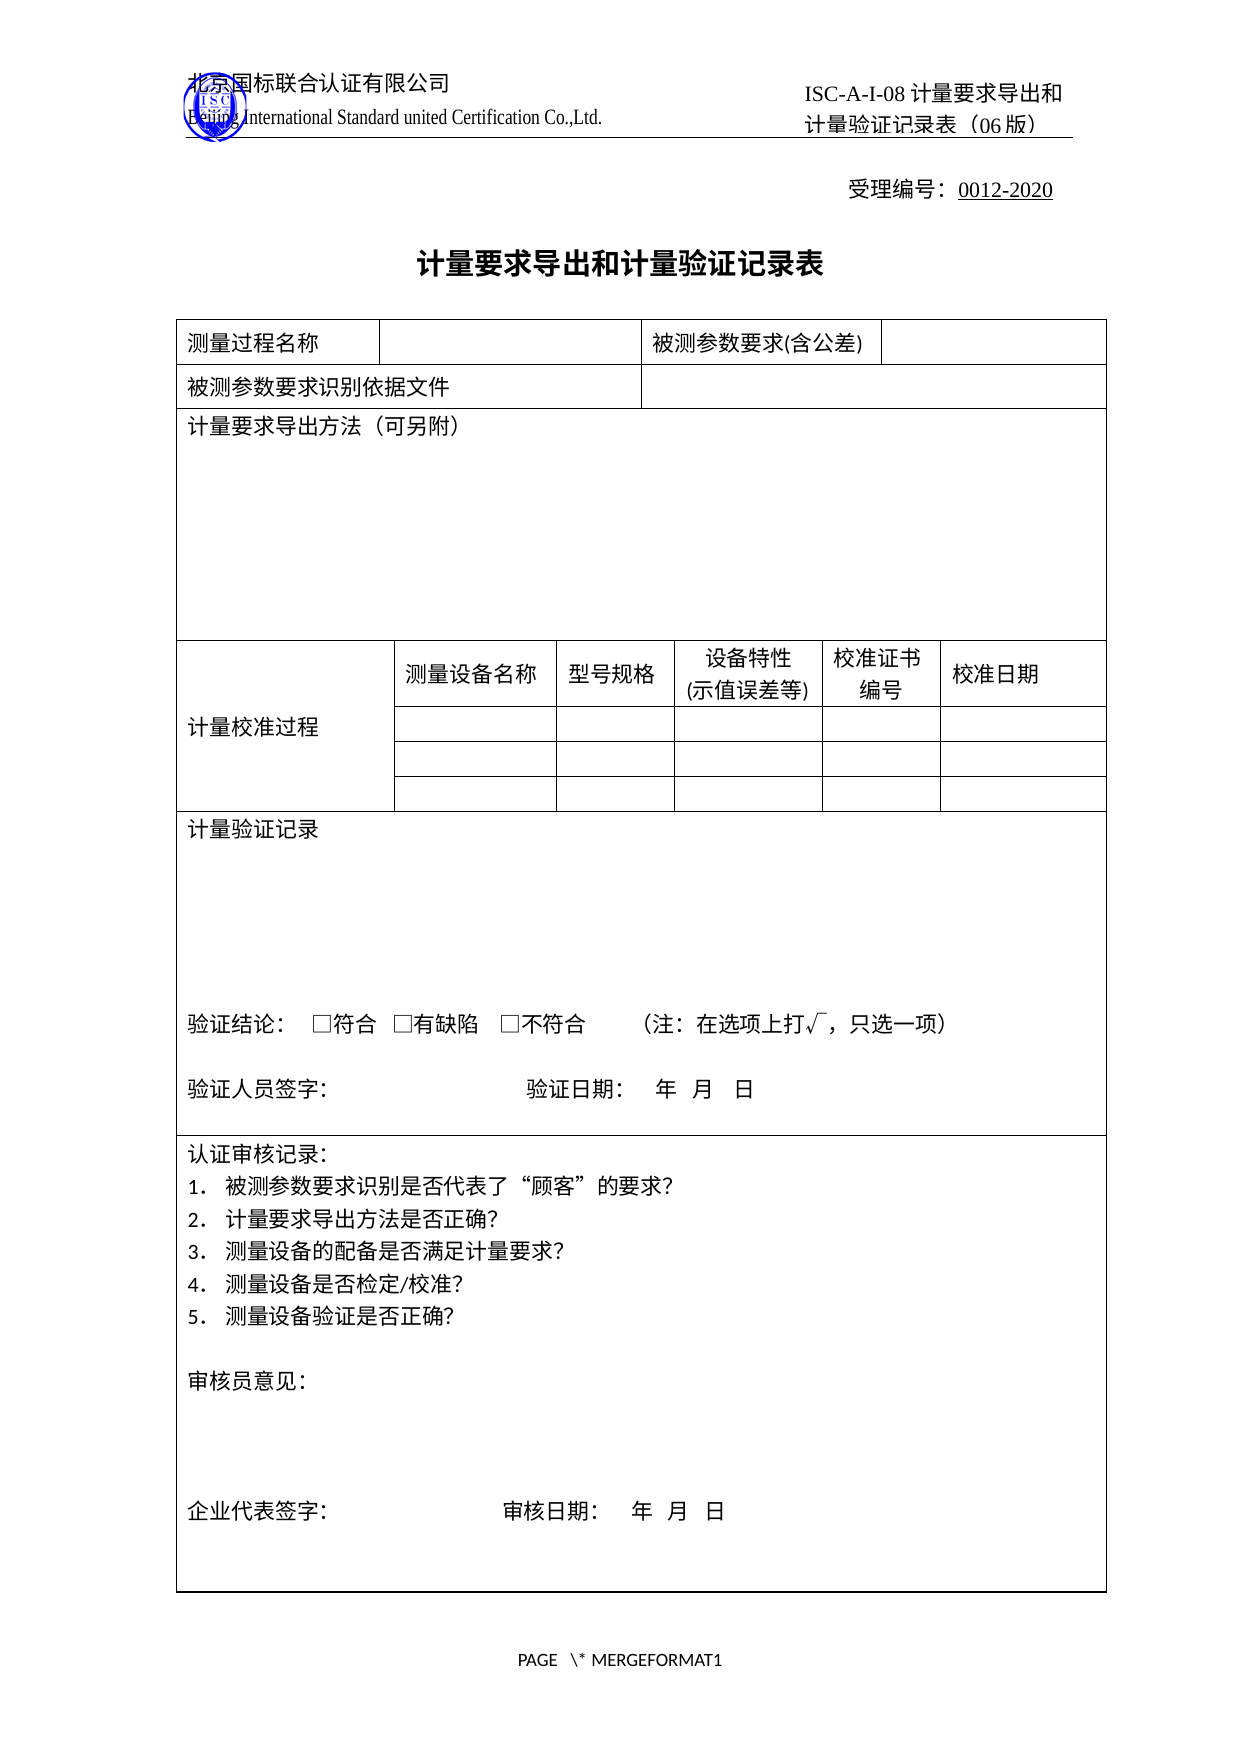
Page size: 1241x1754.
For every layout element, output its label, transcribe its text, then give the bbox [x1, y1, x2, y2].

table_cell [642, 365, 1106, 407]
table_cell 设备特性 (示值误差等) [675, 641, 822, 706]
table_cell 认证审核记录： 被测参数要求识别是否代表了“顾客”的要求？ 计量要求导出方法是否正确？ 测量设备的配备是否满足计量要求？ 测量设备是否检定/校准？ 测量设备验证是否正确？ 审核员意见： 企业代表签字： 审核日期： 年 月 日 [177, 1136, 1106, 1591]
picture [182, 72, 246, 141]
table_cell [941, 777, 1106, 811]
table_cell [675, 707, 822, 741]
table_cell [675, 777, 822, 811]
table_cell [675, 742, 822, 776]
table_cell [557, 707, 674, 741]
table_cell 被测参数要求识别依据文件 [177, 365, 641, 407]
table_cell [395, 742, 556, 776]
table_cell 校准证书 编号 [823, 641, 940, 706]
table_cell 计量验证记录 验证结论： □符合 □有缺陷 □不符合 （注：在选项上打√，只选一项） 验证人员签字： 验证日期： 年 月 日 [177, 812, 1106, 1135]
table_cell 测量设备名称 [395, 641, 556, 706]
table_cell 计量要求导出方法（可另附） [177, 409, 1106, 639]
table_cell [557, 777, 674, 811]
table_cell 计量校准过程 [177, 641, 394, 811]
table_header [380, 320, 641, 364]
table_header [882, 320, 1106, 364]
table_cell [823, 742, 940, 776]
text 受理编号：0012-2020 [187, 172, 1053, 204]
table_cell 校准日期 [941, 641, 1106, 706]
table_cell [941, 707, 1106, 741]
table_cell [941, 742, 1106, 776]
table_cell [395, 707, 556, 741]
table_cell [823, 777, 940, 811]
table_header 测量过程名称 [177, 320, 379, 364]
table_cell [557, 742, 674, 776]
table_header 被测参数要求(含公差) [642, 320, 881, 364]
table_cell 型号规格 [557, 641, 674, 706]
text 计量要求导出和计量验证记录表 [187, 229, 1053, 294]
table_cell [395, 777, 556, 811]
table_cell [823, 707, 940, 741]
